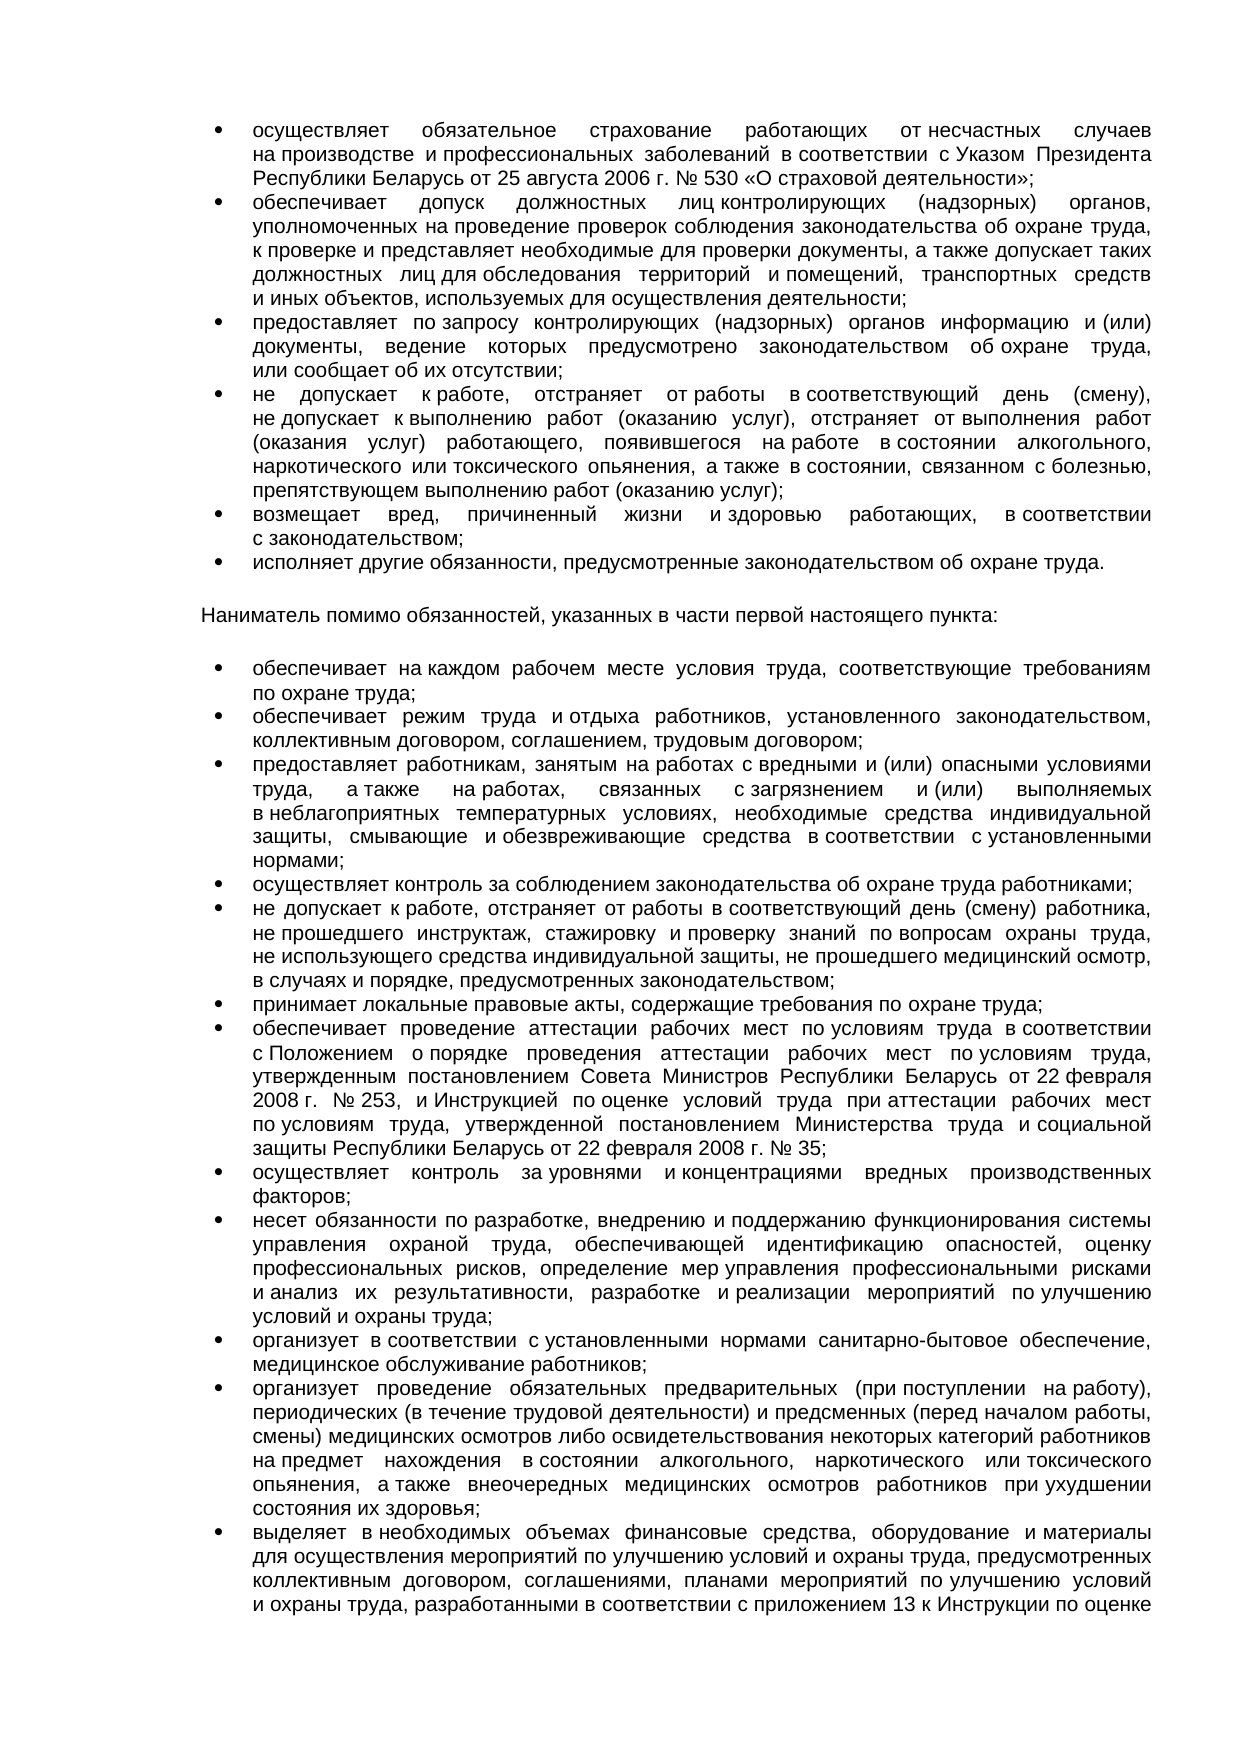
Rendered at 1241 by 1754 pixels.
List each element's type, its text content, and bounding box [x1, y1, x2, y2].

list несет обязанности по разработке, внедрению и поддержанию функционирования системы управления охраной труда, обеспечивающей идентификацию опасностей, оценку профессиональных рисков, определение мер управления профессиональными рисками и анализ их результативности, разработке и реализации мероприятий по улучшению условий и охраны труда; [215, 1208, 1152, 1328]
list исполняет другие обязанности, предусмотренные законодательством об охране труда. [215, 550, 1152, 574]
list возмещает вред, причиненный жизни и здоровью работающих, в соответствии с законодательством; [215, 502, 1152, 550]
list осуществляет обязательное страхование работающих от несчастных случаев на производстве и профессиональных заболеваний в соответствии с Указом Президента Республики Беларусь от 25 августа 2006 г. № 530 «О страховой деятельности»; [215, 118, 1152, 190]
list осуществляет контроль за соблюдением законодательства об охране труда работниками; [215, 872, 1152, 896]
list обеспечивает режим труда и отдыха работников, установленного законодательством, коллективным договором, соглашением, трудовым договором; [215, 704, 1152, 752]
list предоставляет работникам, занятым на работах с вредными и (или) опасными условиями труда, а также на работах, связанных с загрязнением и (или) выполняемых в неблагоприятных температурных условиях, необходимые средства индивидуальной защиты, смывающие и обезвреживающие средства в соответствии с установленными нормами; [215, 752, 1152, 872]
list принимает локальные правовые акты, содержащие требования по охране труда; [215, 992, 1152, 1016]
list не допускает к работе, отстраняет от работы в соответствующий день (смену) работника, не прошедшего инструктаж, стажировку и проверку знаний по вопросам охраны труда, не использующего средства индивидуальной защиты, не прошедшего медицинский осмотр, в случаях и порядке, предусмотренных законодательством; [215, 896, 1152, 992]
list организует в соответствии с установленными нормами санитарно-бытовое обеспечение, медицинское обслуживание работников; [215, 1328, 1152, 1376]
list предоставляет по запросу контролирующих (надзорных) органов информацию и (или) документы, ведение которых предусмотрено законодательством об охране труда, или сообщает об их отсутствии; [215, 310, 1152, 382]
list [215, 1520, 1152, 1616]
list не допускает к работе, отстраняет от работы в соответствующий день (смену), не допускает к выполнению работ (оказанию услуг), отстраняет от выполнения работ (оказания услуг) работающего, появившегося на работе в состоянии алкогольного, наркотического или токсического опьянения, а также в состоянии, связанном с болезнью, препятствующем выполнению работ (оказанию услуг); [215, 382, 1152, 502]
list организует проведение обязательных предварительных (при поступлении на работу), периодических (в течение трудовой деятельности) и предсменных (перед началом работы, смены) медицинских осмотров либо освидетельствования некоторых категорий работников на предмет нахождения в состоянии алкогольного, наркотического или токсического опьянения, а также внеочередных медицинских осмотров работников при ухудшении состояния их здоровья; [215, 1376, 1152, 1520]
list обеспечивает на каждом рабочем месте условия труда, соответствующие требованиям по охране труда; [215, 656, 1152, 704]
list осуществляет контроль за уровнями и концентрациями вредных производственных факторов; [215, 1160, 1152, 1208]
list обеспечивает проведение аттестации рабочих мест по условиям труда в соответствии с Положением о порядке проведения аттестации рабочих мест по условиям труда, утвержденным постановлением Совета Министров Республики Беларусь от 22 февраля 2008 г. № 253, и Инструкцией по оценке условий труда при аттестации рабочих мест по условиям труда, утвержденной постановлением Министерства труда и социальной защиты Республики Беларусь от 22 февраля 2008 г. № 35; [215, 1016, 1152, 1160]
text Наниматель помимо обязанностей, указанных в части первой настоящего пункта: [201, 603, 1128, 627]
list обеспечивает допуск должностных лиц контролирующих (надзорных) органов, уполномоченных на проведение проверок соблюдения законодательства об охране труда, к проверке и представляет необходимые для проверки документы, а также допускает таких должностных лиц для обследования территорий и помещений, транспортных средств и иных объектов, используемых для осуществления деятельности; [215, 190, 1152, 310]
